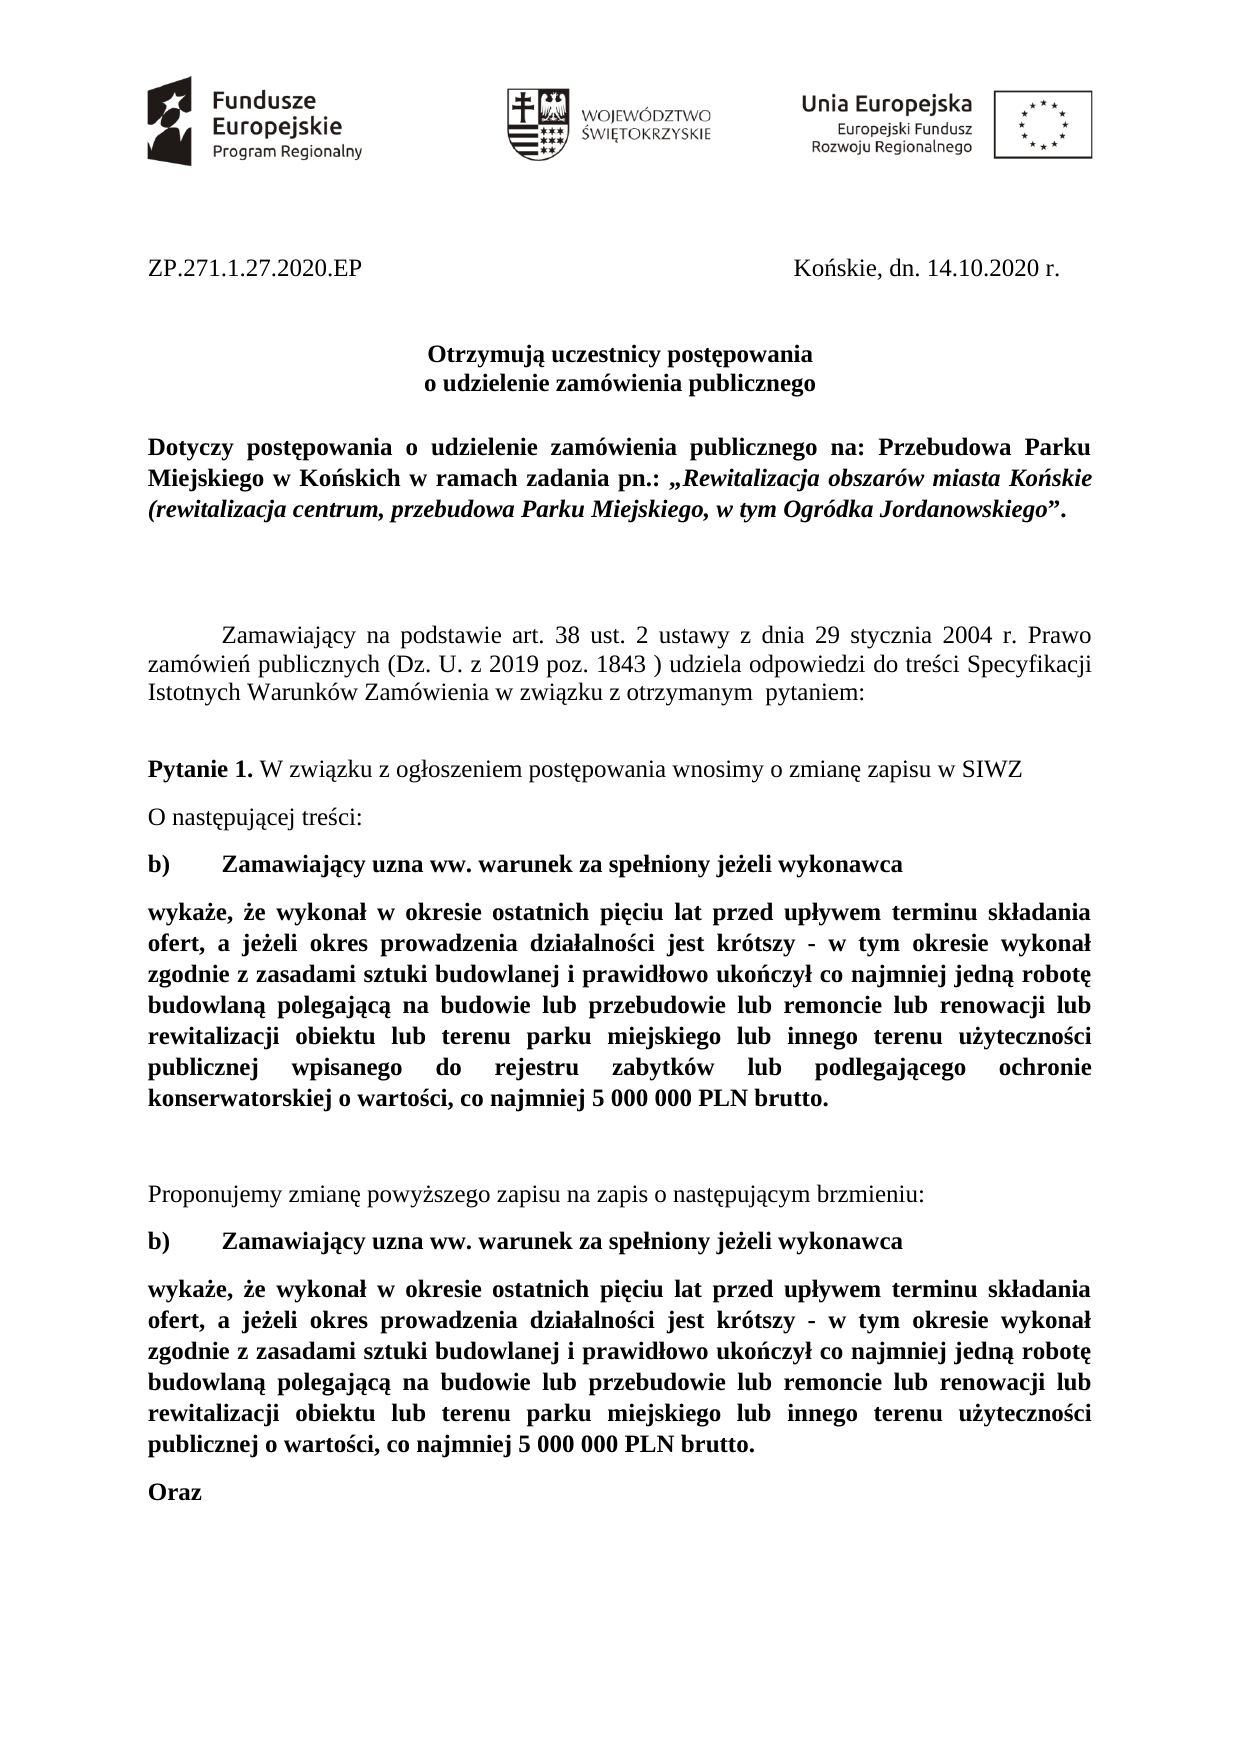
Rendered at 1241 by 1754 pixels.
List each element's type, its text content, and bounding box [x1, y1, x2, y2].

text wykaże, że wykonał w okresie ostatnich pięciu lat przed upływem terminu składania ofert, a jeżeli okres prowadzenia działalności jest krótszy - w tym okresie wykonał zgodnie z zasadami sztuki budowlanej i prawidłowo ukończył co najmniej jedną robotę budowlaną polegającą na budowie lub przebudowie lub remoncie lub renowacji lub rewitalizacji obiektu lub terenu parku miejskiego lub innego terenu użyteczności publicznej o wartości, co najmniej 5 000 000 PLN brutto. [148, 1274, 1093, 1458]
picture [147, 76, 362, 166]
list Dotyczy postępowania o udzielenie zamówienia publicznego na: Przebudowa Parku Miejskiego w Końskich w ramach zadania pn.: „Rewitalizacja obszarów miasta Końskie (rewitalizacja centrum, przebudowa Parku Miejskiego, w tym Ogródka Jordanowskiego”. [148, 432, 1093, 523]
text Otrzymują uczestnicy postępowania [148, 339, 1093, 368]
text o udzielenie zamówienia publicznego [148, 368, 1093, 397]
text Pytanie 1. W związku z ogłoszeniem postępowania wnosimy o zmianę zapisu w SIWZ [148, 754, 1093, 783]
text Oraz [148, 1477, 1093, 1506]
text ZP.271.1.27.2020.EP Końskie, dn. 14.10.2020 r. [148, 253, 1093, 282]
text Zamawiający na podstawie art. 38 ust. 2 ustawy z dnia 29 stycznia 2004 r. Prawo zamówień publicznych (Dz. U. z 2019 poz. 1843 ) udziela odpowiedzi do treści Specyfikacji Istotnych Warunków Zamówienia w związku z otrzymanym pytaniem: [148, 620, 1093, 706]
text wykaże, że wykonał w okresie ostatnich pięciu lat przed upływem terminu składania ofert, a jeżeli okres prowadzenia działalności jest krótszy - w tym okresie wykonał zgodnie z zasadami sztuki budowlanej i prawidłowo ukończył co najmniej jedną robotę budowlaną polegającą na budowie lub przebudowie lub remoncie lub renowacji lub rewitalizacji obiektu lub terenu parku miejskiego lub innego terenu użyteczności publicznej wpisanego do rejestru zabytków lub podlegającego ochronie konserwatorskiej o wartości, co najmniej 5 000 000 PLN brutto. [148, 897, 1093, 1112]
picture [507, 73, 711, 169]
text b) Zamawiający uzna ww. warunek za spełniony jeżeli wykonawca [148, 1226, 1093, 1255]
picture [800, 76, 1093, 166]
text b) Zamawiający uzna ww. warunek za spełniony jeżeli wykonawca [148, 849, 1093, 878]
text O następującej treści: [148, 802, 1093, 830]
text Proponujemy zmianę powyższego zapisu na zapis o następującym brzmieniu: [148, 1179, 1093, 1207]
